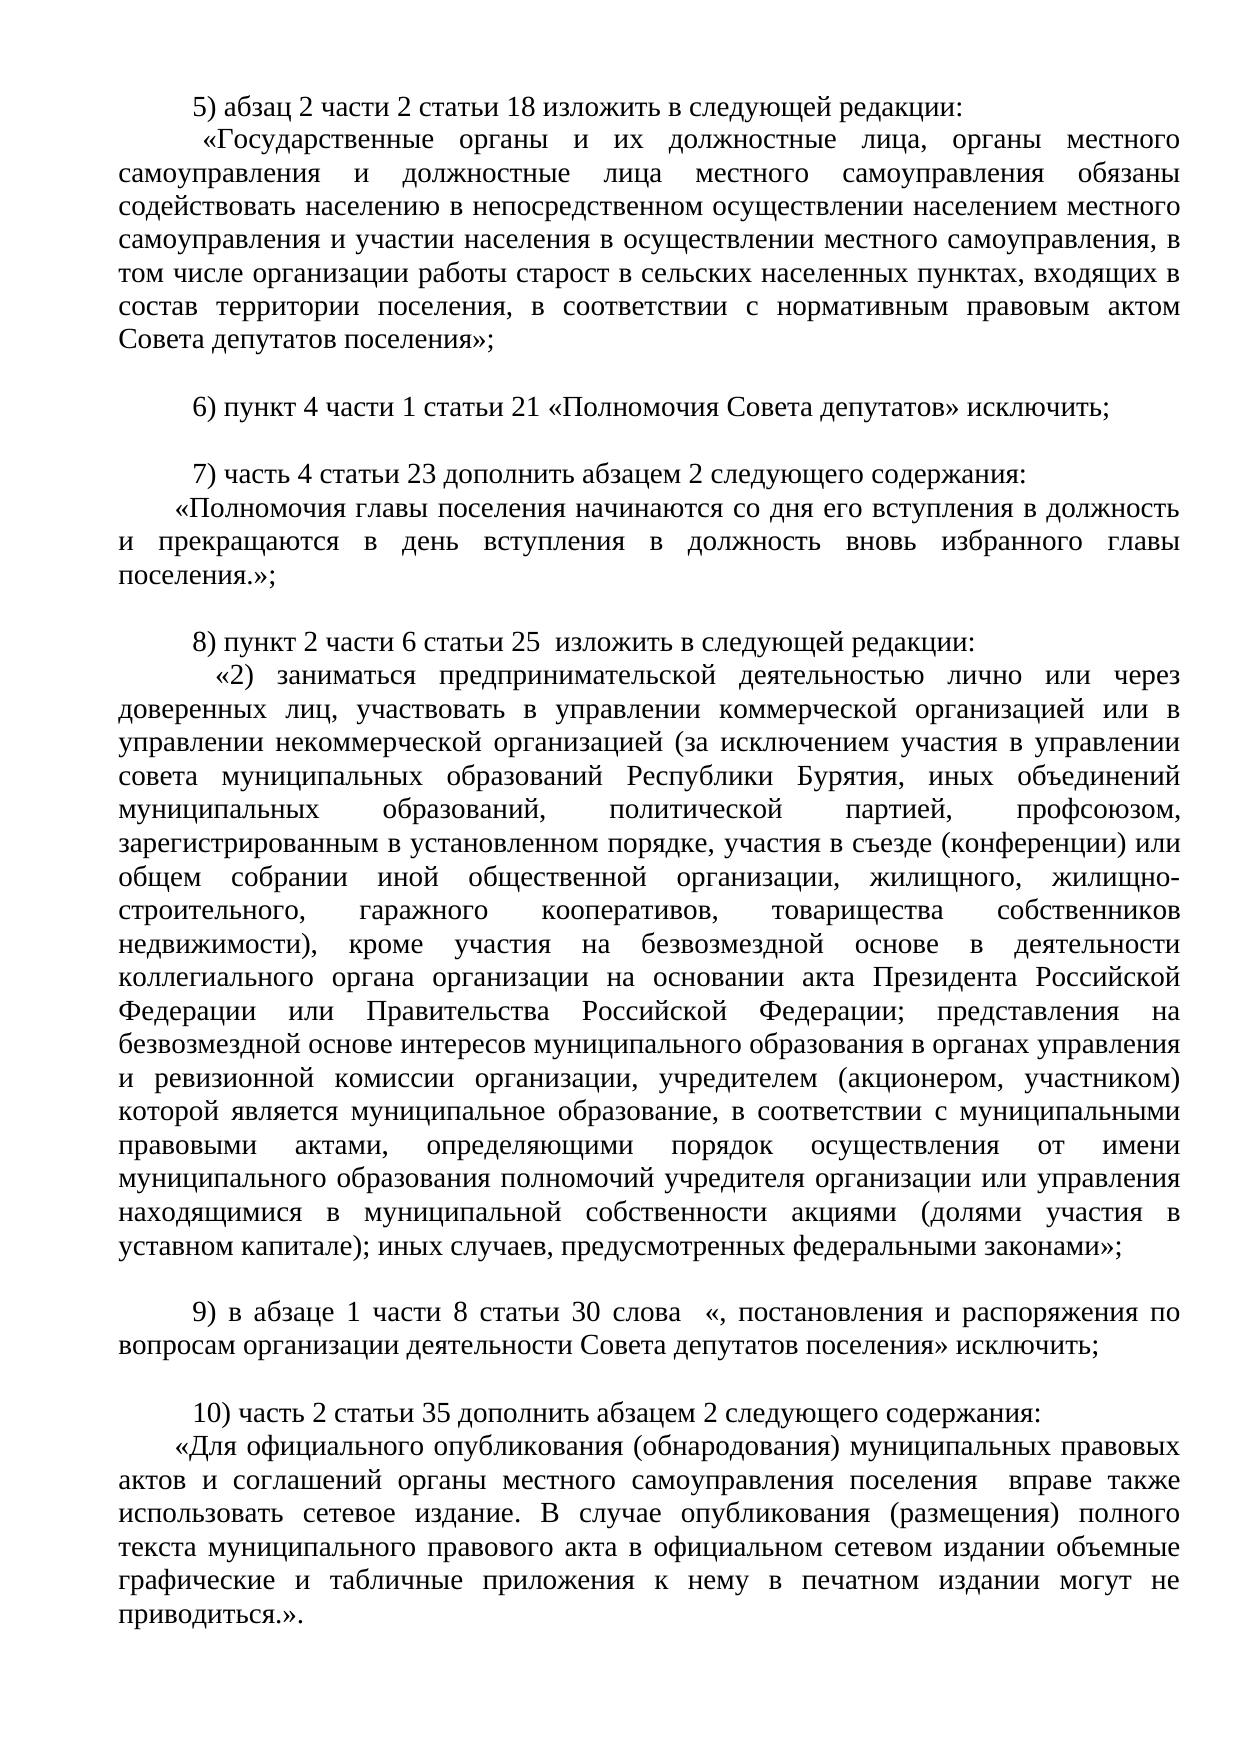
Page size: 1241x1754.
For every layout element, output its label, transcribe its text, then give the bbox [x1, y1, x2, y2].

text 5) абзац 2 части 2 статьи 18 изложить в следующей редакции: [118, 89, 1181, 122]
text 9) в абзаце 1 части 8 статьи 30 слова «, постановления и распоряжения по вопросам организации деятельности Совета депутатов поселения» исключить; [118, 1294, 1181, 1361]
text «Для официального опубликования (обнародования) муниципальных правовых актов и соглашений органы местного самоуправления поселения вправе также использовать сетевое издание. В случае опубликования (размещения) полного текста муниципального правового акта в официальном сетевом издании объемные графические и табличные приложения к нему в печатном издании могут не приводиться.». [118, 1428, 1181, 1629]
text 10) часть 2 статьи 35 дополнить абзацем 2 следующего содержания: [118, 1395, 1181, 1428]
text «Полномочия главы поселения начинаются со дня его вступления в должность и прекращаются в день вступления в должность вновь избранного главы поселения.»; [118, 490, 1181, 590]
text «Государственные органы и их должностные лица, органы местного самоуправления и должностные лица местного самоуправления обязаны содействовать населению в непосредственном осуществлении населением местного самоуправления и участии населения в осуществлении местного самоуправления, в том числе организации работы старост в сельских населенных пунктах, входящих в состав территории поселения, в соответствии с нормативным правовым актом Совета депутатов поселения»; [118, 122, 1181, 356]
text «2) заниматься предпринимательской деятельностью лично или через доверенных лиц, участвовать в управлении коммерческой организацией или в управлении некоммерческой организацией (за исключением участия в управлении совета муниципальных образований Республики Бурятия, иных объединений муниципальных образований, политической партией, профсоюзом, зарегистрированным в установленном порядке, участия в съезде (конференции) или общем собрании иной общественной организации, жилищного, жилищно-строительного, гаражного кооперативов, товарищества собственников недвижимости), кроме участия на безвозмездной основе в деятельности коллегиального органа организации на основании акта Президента Российской Федерации или Правительства Российской Федерации; представления на безвозмездной основе интересов муниципального образования в органах управления и ревизионной комиссии организации, учредителем (акционером, участником) которой является муниципальное образование, в соответствии с муниципальными правовыми актами, определяющими порядок осуществления от имени муниципального образования полномочий учредителя организации или управления находящимися в муниципальной собственности акциями (долями участия в уставном капитале); иных случаев, предусмотренных федеральными законами»; [118, 657, 1181, 1261]
text 6) пункт 4 части 1 статьи 21 «Полномочия Совета депутатов» исключить; [118, 389, 1181, 423]
text 7) часть 4 статьи 23 дополнить абзацем 2 следующего содержания: [118, 456, 1181, 490]
text 8) пункт 2 части 6 статьи 25 изложить в следующей редакции: [118, 624, 1181, 657]
